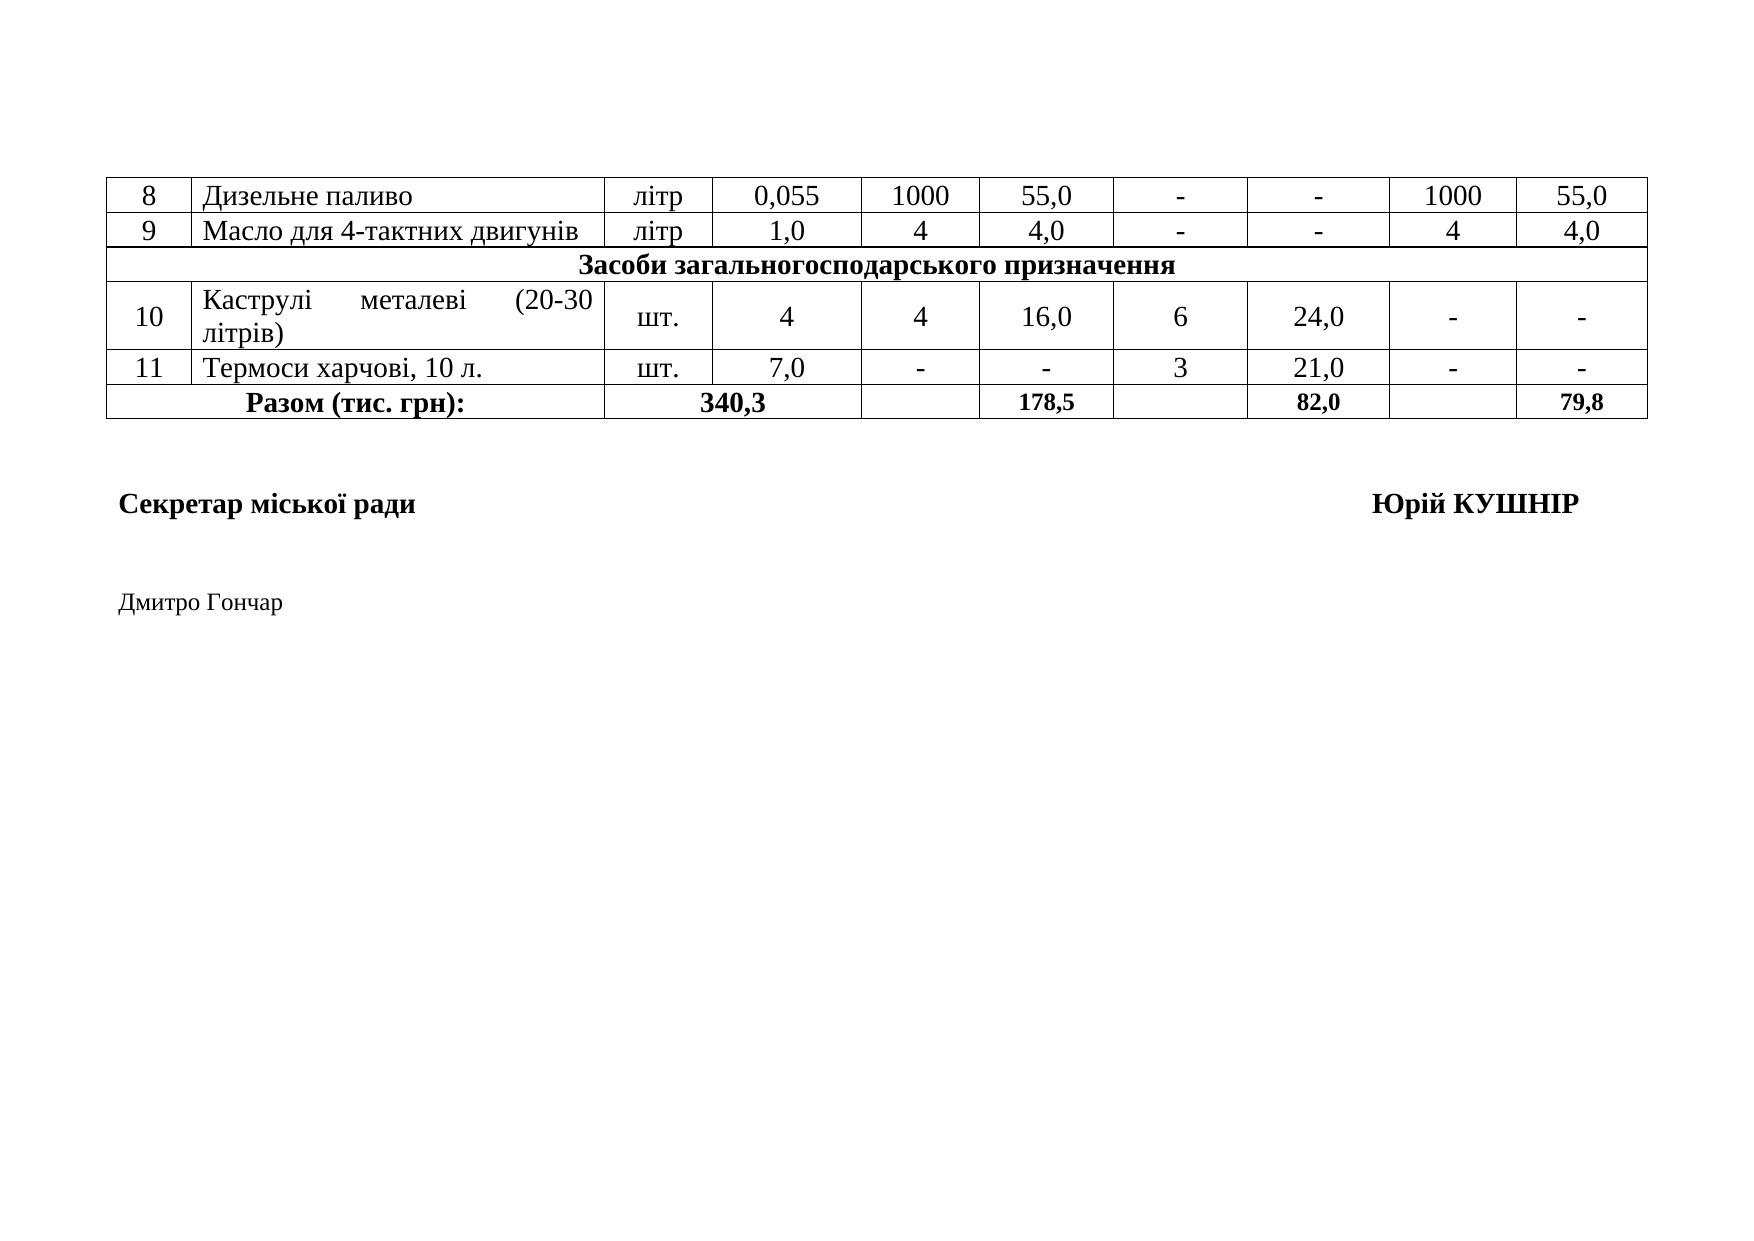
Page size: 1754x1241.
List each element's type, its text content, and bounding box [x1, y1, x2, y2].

text Дмитро Гончар [118, 587, 1636, 616]
table_cell 178,5 [980, 385, 1113, 418]
table_cell 10 [107, 282, 191, 349]
table_cell - [1390, 282, 1516, 349]
table_cell 24,0 [1248, 282, 1389, 349]
table_cell 8 [107, 178, 191, 212]
table_cell [1114, 385, 1247, 418]
table_cell - [1248, 178, 1389, 212]
table_cell [862, 385, 979, 418]
table_cell 4 [862, 282, 979, 349]
table_cell 1000 [862, 178, 979, 212]
table_cell 11 [107, 350, 191, 384]
table_cell Засоби загальногосподарського призначення [107, 248, 1647, 281]
table_cell 4,0 [1517, 213, 1647, 246]
table_cell - [1248, 213, 1389, 246]
table_cell - [1114, 213, 1247, 246]
table_cell - [980, 350, 1113, 384]
table_cell 55,0 [1517, 178, 1647, 212]
table_cell 55,0 [980, 178, 1113, 212]
table_cell - [1517, 350, 1647, 384]
table_cell шт. [605, 350, 712, 384]
table_cell літр [605, 178, 712, 212]
table_cell 6 [1114, 282, 1247, 349]
table_cell - [862, 350, 979, 384]
table_cell 4 [1390, 213, 1516, 246]
table_cell літр [605, 213, 712, 246]
table_cell 340,3 [605, 385, 861, 418]
table_cell Разом (тис. грн): [107, 385, 604, 418]
table_cell [1390, 385, 1516, 418]
table_cell 7,0 [713, 350, 861, 384]
table_cell 0,055 [713, 178, 861, 212]
table_cell Каструлі металеві (20-30 літрів) [192, 282, 604, 349]
table_cell 1000 [1390, 178, 1516, 212]
text Секретар міської ради Юрій КУШНІР [118, 486, 1636, 520]
table_cell 4 [862, 213, 979, 246]
table_cell 4,0 [980, 213, 1113, 246]
table_cell шт. [605, 282, 712, 349]
table_cell Термоси харчові, 10 л. [192, 350, 604, 384]
table_cell 9 [107, 213, 191, 246]
table_cell - [1114, 178, 1247, 212]
table_cell 16,0 [980, 282, 1113, 349]
table_cell Масло для 4-тактних двигунів [192, 213, 604, 246]
table_cell - [1517, 282, 1647, 349]
table_cell 79,8 [1517, 385, 1647, 418]
table_cell 1,0 [713, 213, 861, 246]
table_cell Дизельне паливо [192, 178, 604, 212]
table_cell 82,0 [1248, 385, 1389, 418]
table_cell 3 [1114, 350, 1247, 384]
table_cell 4 [713, 282, 861, 349]
table_cell - [1390, 350, 1516, 384]
table_cell 21,0 [1248, 350, 1389, 384]
